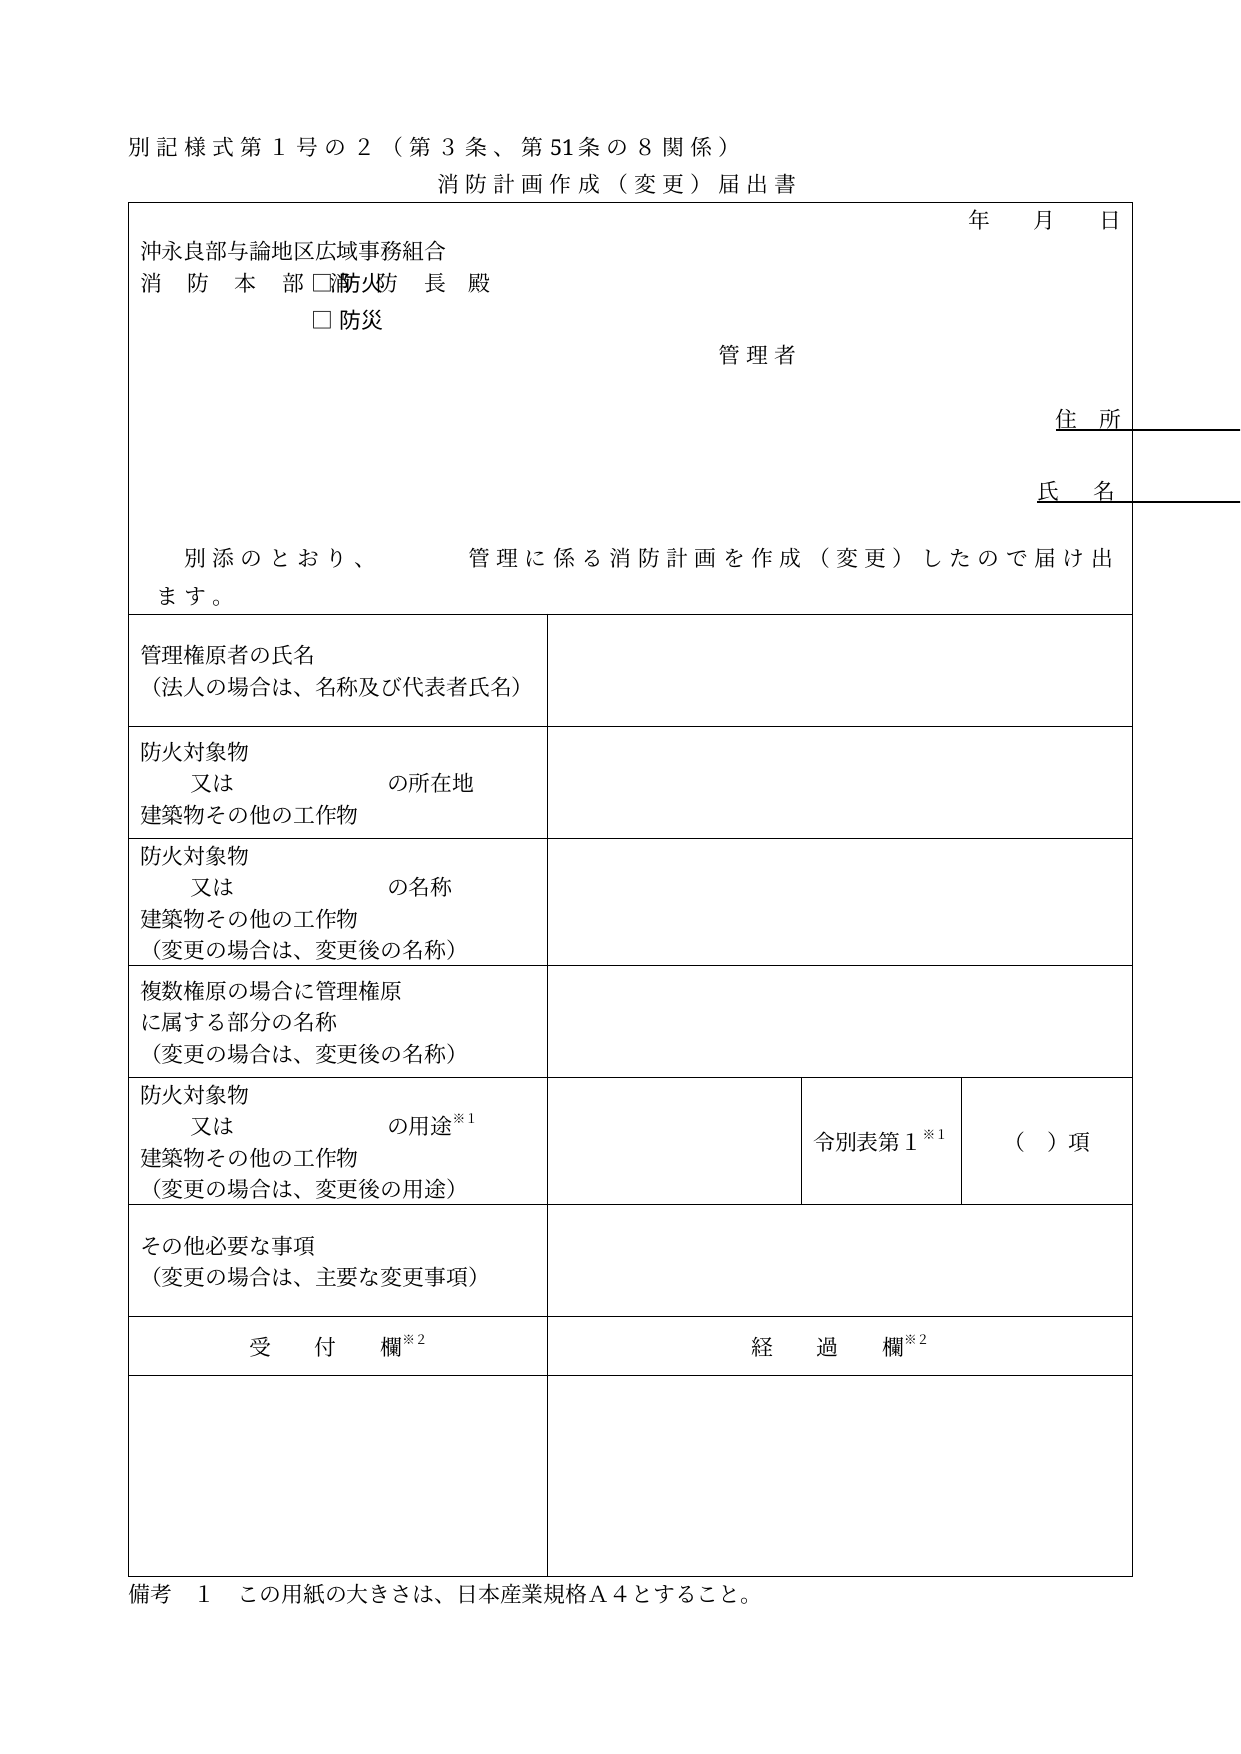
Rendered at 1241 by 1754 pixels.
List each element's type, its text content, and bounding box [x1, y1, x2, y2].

table_cell [548, 615, 1132, 726]
table_cell 受 付 欄※２ [129, 1317, 547, 1375]
text 消防計画作成（変更）届出書 [128, 164, 1112, 202]
table_cell 令別表第１※１ [802, 1078, 961, 1204]
table_cell [548, 1078, 801, 1204]
table_cell 防火対象物 又は の名称 建築物その他の工作物 （変更の場合は、変更後の名称） [129, 839, 547, 965]
table_cell 管理権原者の氏名 （法人の場合は、名称及び代表者氏名） [129, 615, 547, 726]
table_cell 防火対象物 又は の用途※１ 建築物その他の工作物 （変更の場合は、変更後の用途） [129, 1078, 547, 1204]
table_cell （ ）項 [962, 1078, 1132, 1204]
table_cell 防火対象物 又は の所在地 建築物その他の工作物 [129, 727, 547, 838]
text 備考 １ この用紙の大きさは、日本産業規格Ａ４とすること。 [128, 1577, 1112, 1608]
table_cell その他必要な事項 （変更の場合は、主要な変更事項） [129, 1205, 547, 1316]
table_cell 経 過 欄※２ [548, 1317, 1132, 1375]
table_cell [129, 1376, 547, 1576]
table_cell [548, 1376, 1132, 1576]
table_header 年 月 日 沖永良部与論地区広域事務組合 消防本部消防長 殿 管理者 住 所 氏 名 別添のとおり、 管理に係る消防計画を作成（変更）したので届け出ます。 [129, 203, 1132, 613]
table_cell [548, 839, 1132, 965]
table_cell [548, 727, 1132, 838]
table_cell [548, 966, 1132, 1077]
table_cell [548, 1205, 1132, 1316]
text 別記様式第１号の２（第３条、第51条の８関係） [128, 127, 1112, 164]
table_cell 複数権原の場合に管理権原 に属する部分の名称 （変更の場合は、変更後の名称） [129, 966, 547, 1077]
